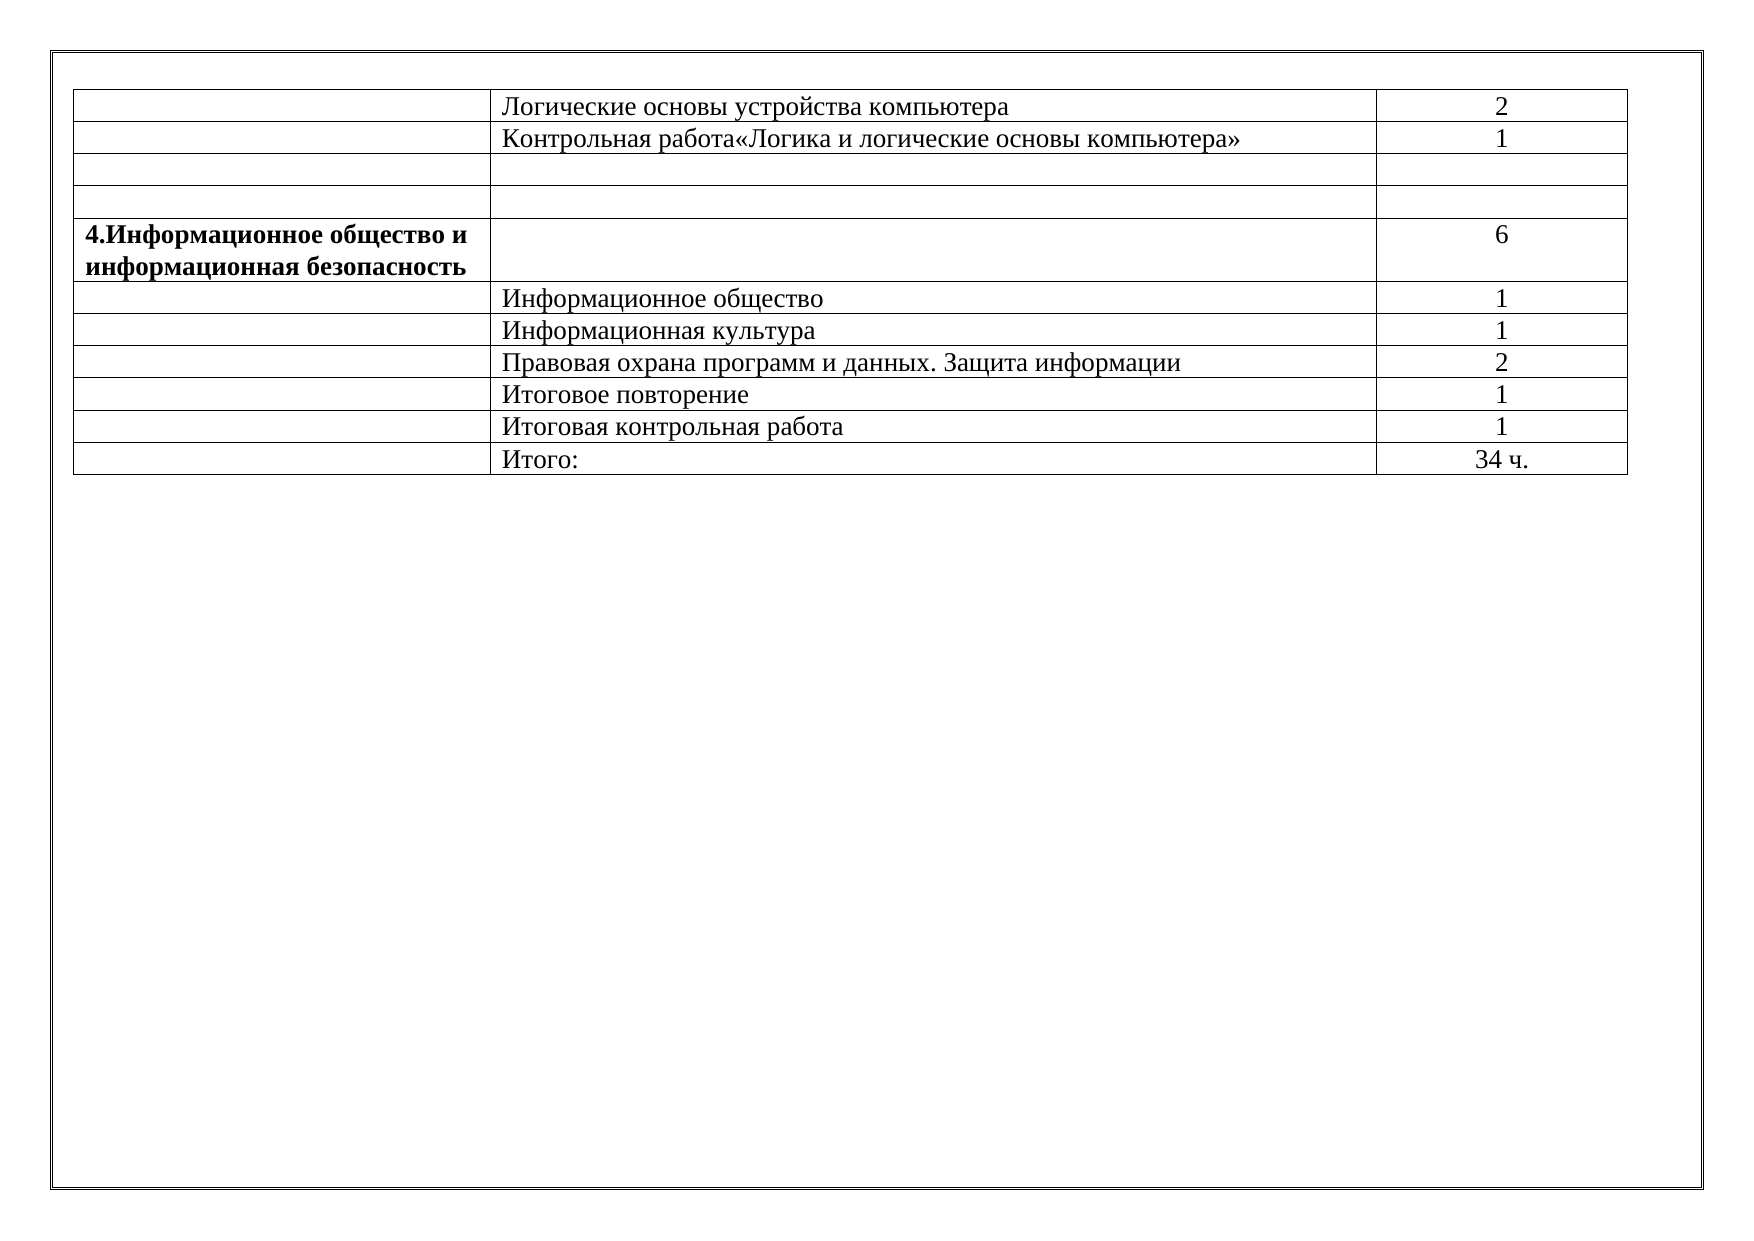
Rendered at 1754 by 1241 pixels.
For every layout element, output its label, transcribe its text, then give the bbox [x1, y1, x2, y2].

table_cell [491, 219, 1376, 281]
table_cell 1 [1377, 122, 1627, 153]
table_cell [74, 154, 490, 185]
table_cell [74, 411, 490, 442]
table_cell [74, 186, 490, 217]
table_cell Правовая охрана программ и данных. Защита информации [491, 346, 1376, 377]
table_cell Информационная культура [491, 314, 1376, 345]
table_cell [74, 90, 490, 121]
table_cell [1377, 154, 1627, 185]
table_cell Итоговая контрольная работа [491, 411, 1376, 442]
table_cell 1 [1377, 282, 1627, 313]
table_cell [74, 282, 490, 313]
table_cell 34 ч. [1377, 443, 1627, 474]
table_cell Логические основы устройства компьютера [491, 90, 1376, 121]
table_cell 2 [1377, 346, 1627, 377]
table_cell [74, 378, 490, 409]
table_cell [74, 346, 490, 377]
table_cell 4.Информационное общество и информационная безопасность [74, 219, 490, 281]
table_cell [74, 443, 490, 474]
table_cell Итого: [491, 443, 1376, 474]
table_cell [1377, 186, 1627, 217]
table_cell [491, 154, 1376, 185]
table_cell 1 [1377, 411, 1627, 442]
table_cell Информационное общество [491, 282, 1376, 313]
table_cell [491, 186, 1376, 217]
table_cell [74, 122, 490, 153]
table_cell Итоговое повторение [491, 378, 1376, 409]
table_cell 1 [1377, 314, 1627, 345]
table_cell 2 [1377, 90, 1627, 121]
table_cell [74, 314, 490, 345]
table_cell 6 [1377, 219, 1627, 281]
table_cell Контрольная работа«Логика и логические основы компьютера» [491, 122, 1376, 153]
table_cell 1 [1377, 378, 1627, 409]
